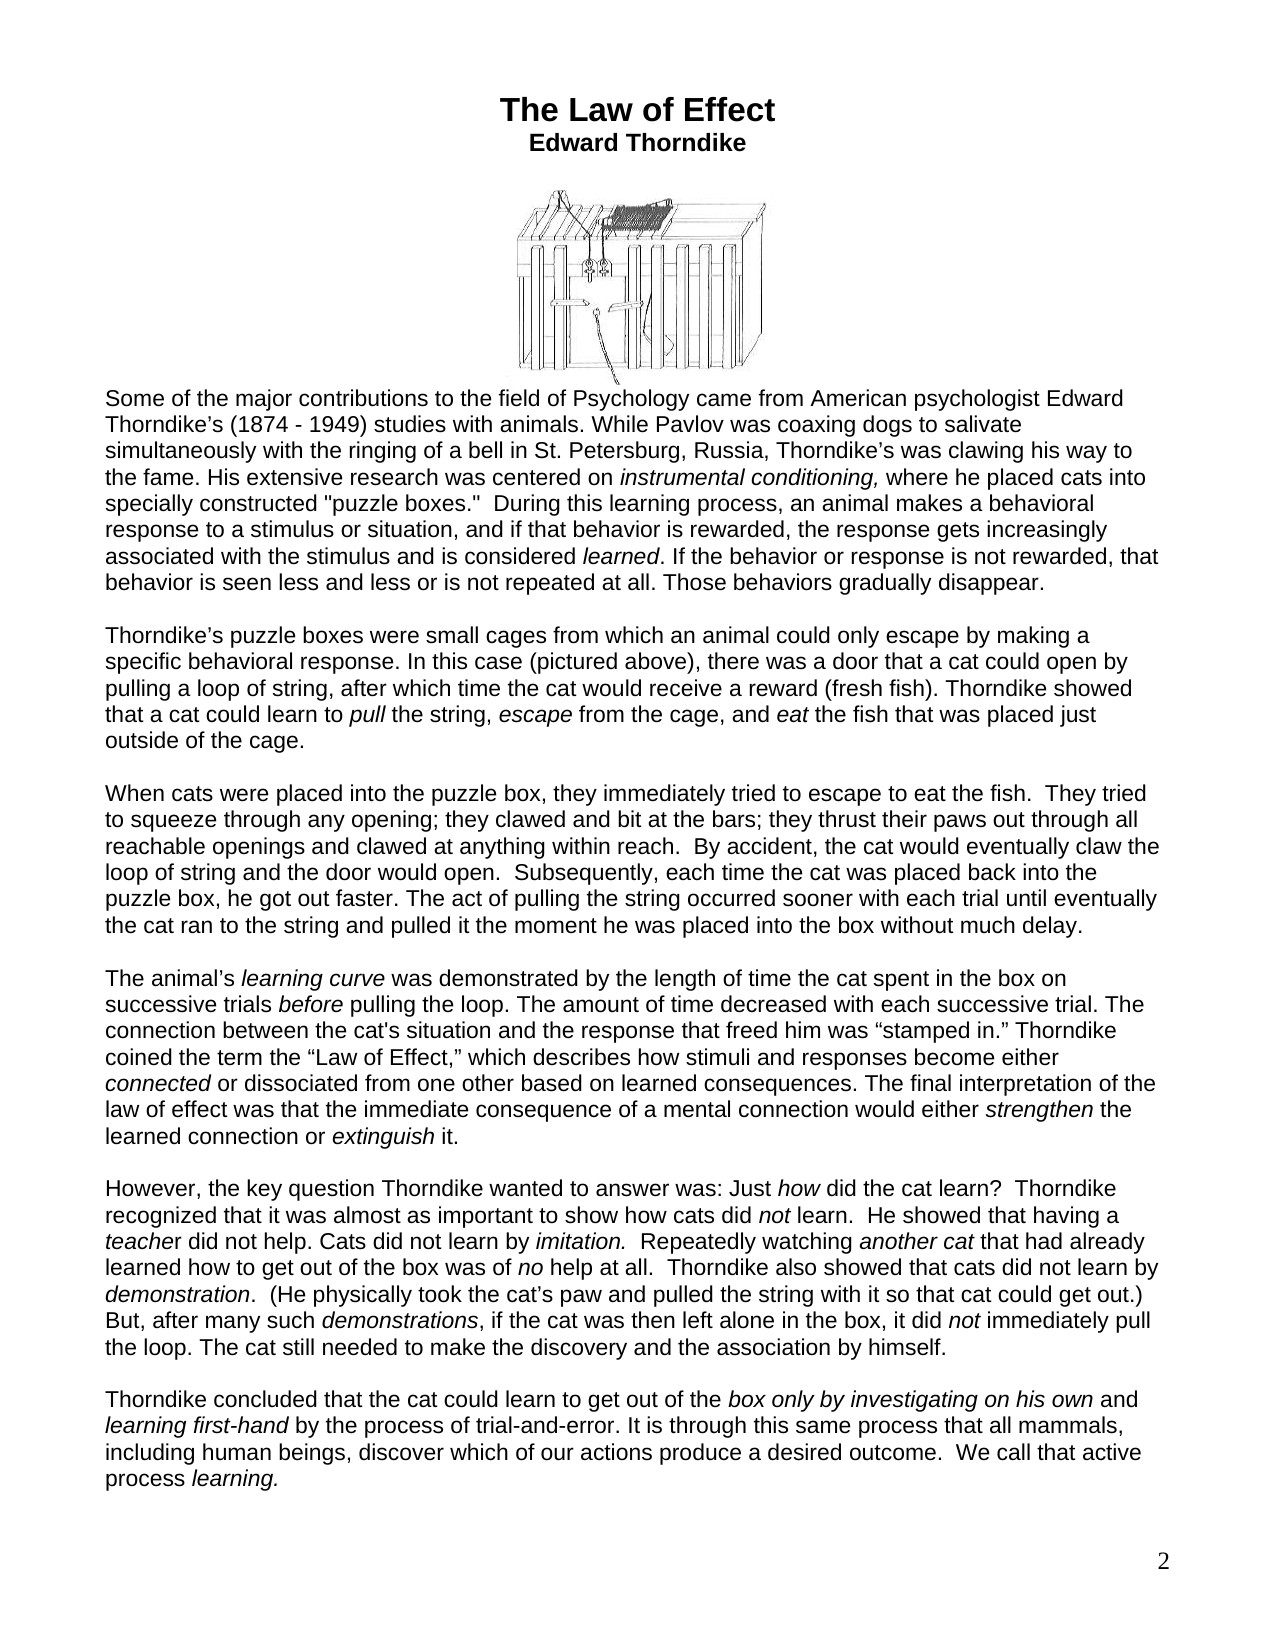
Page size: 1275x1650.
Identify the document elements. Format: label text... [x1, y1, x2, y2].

text Thorndike’s puzzle boxes were small cages from which an animal could only escape by making a specific behavioral response. In this case (pictured above), there was a door that a cat could open by pulling a loop of string, after which time the cat would receive a reward (fresh fish). Thorndike showed that a cat could learn to pull the string, escape from the cage, and eat the fish that was placed just outside of the cage. [105, 622, 1170, 754]
text Thorndike concluded that the cat could learn to get out of the box only by investigating on his own and learning first-hand by the process of trial-and-error. It is through this same process that all mammals, including human beings, discover which of our actions produce a desired outcome. We call that active process learning. [105, 1386, 1170, 1492]
text Some of the major contributions to the field of Psychology came from American psychologist Edward Thorndike’s (1874 - 1949) studies with animals. While Pavlov was coaxing dogs to salivate simultaneously with the ringing of a bell in , Thorndike’s was clawing his way to the fame. His extensive research was centered on instrumental conditioning, where he placed cats into specially constructed "puzzle boxes." During this learning process, an animal makes a behavioral response to a stimulus or situation, and if that behavior is rewarded, the response gets increasingly associated with the stimulus and is considered learned. If the behavior or response is not rewarded, that behavior is seen less and less or is not repeated at all. Those behaviors gradually disappear. [105, 385, 1170, 596]
text Edward Thorndike [105, 128, 1170, 157]
picture [502, 186, 773, 385]
text However, the key question Thorndike wanted to answer was: Just how did the cat learn? Thorndike recognized that it was almost as important to show how cats did not learn. He showed that having a teacher did not help. Cats did not learn by imitation. Repeatedly watching another cat that had already learned how to get out of the box was of no help at all. Thorndike also showed that cats did not learn by demonstration. (He physically took the cat’s paw and pulled the string with it so that cat could get out.) But, after many such demonstrations, if the cat was then left alone in the box, it did not immediately pull the loop. The cat still needed to make the discovery and the association by himself. [105, 1175, 1170, 1360]
subtitle The Law of Effect [105, 90, 1170, 128]
text When cats were placed into the puzzle box, they immediately tried to escape to eat the fish. They tried to squeeze through any opening; they clawed and bit at the bars; they thrust their paws out through all reachable openings and clawed at anything within reach. By accident, the cat would eventually claw the loop of string and the door would open. Subsequently, each time the cat was placed back into the puzzle box, he got out faster. The act of pulling the string occurred sooner with each trial until eventually the cat ran to the string and pulled it the moment he was placed into the box without much delay. [105, 780, 1170, 938]
text The animal’s learning curve was demonstrated by the length of time the cat spent in the box on successive trials before pulling the loop. The amount of time decreased with each successive trial. The connection between the cat's situation and the response that freed him was “stamped in.” Thorndike coined the term the “Law of Effect,” which describes how stimuli and responses become either connected or dissociated from one other based on learned consequences. The final interpretation of the law of effect was that the immediate consequence of a mental connection would either strengthen the learned connection or extinguish it. [105, 964, 1170, 1149]
